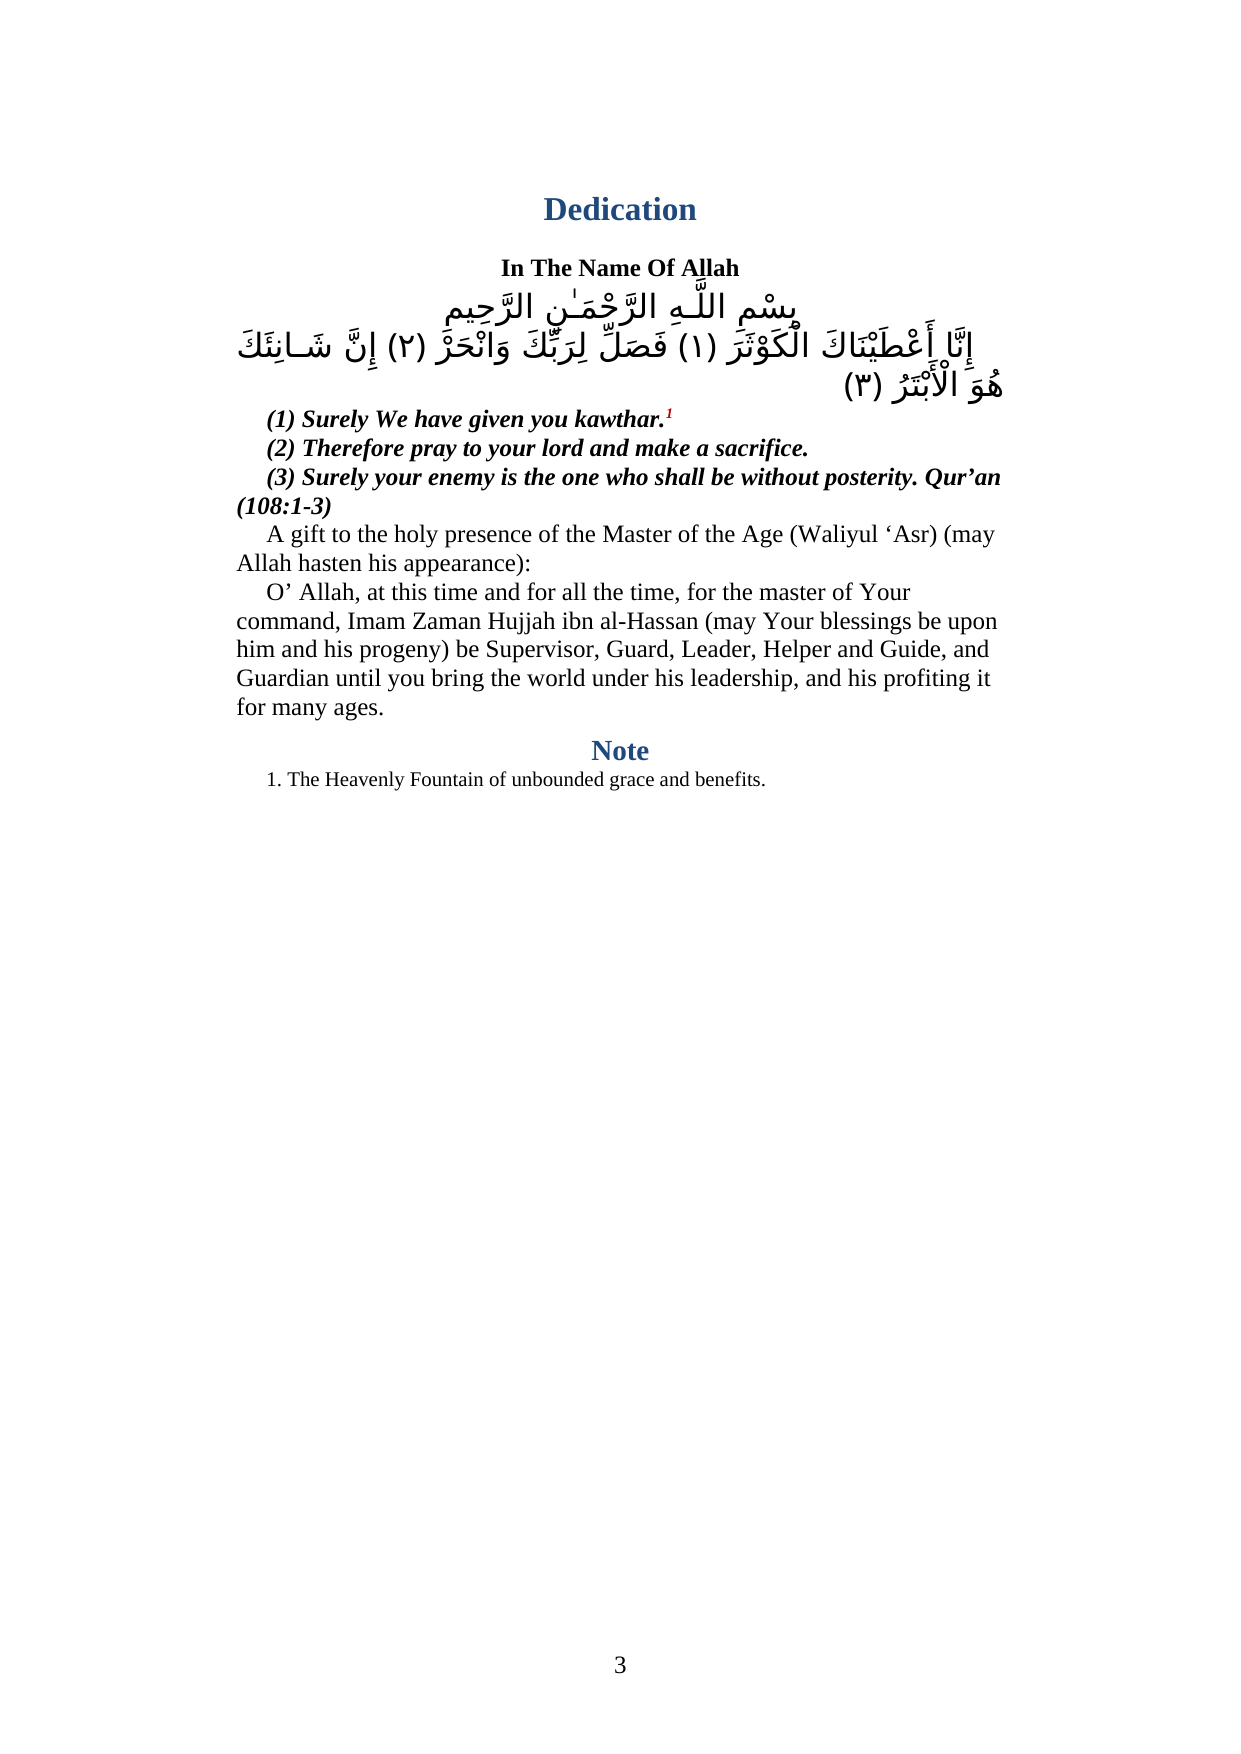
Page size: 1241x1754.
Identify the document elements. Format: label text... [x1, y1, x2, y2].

text بِسْمِ اللَّـهِ الرَّ‌حْمَـٰنِ الرَّ‌حِيمِ [236, 288, 1004, 327]
text In The Name Of Allah [236, 253, 1004, 282]
text O’ Allah, at this time and for all the time, for the master of Your command, Imam Zaman Hujjah ibn al-Hassan (may Your blessings be upon him and his progeny) be Supervisor, Guard, Leader, Helper and Guide, and Guardian until you bring the world under his leadership, and his profiting it for many ages. [236, 577, 1004, 721]
subtitle Note [236, 733, 1004, 767]
subtitle Dedication [236, 190, 1004, 228]
text إِنَّا أَعْطَيْنَاكَ الْكَوْثَرَ‌ ﴿١﴾ فَصَلِّ لِرَ‌بِّكَ وَانْحَرْ‌ ﴿٢﴾ إِنَّ شَانِئَكَ هُوَ الْأَبْتَرُ‌ ﴿٣﴾ [236, 327, 1004, 404]
text A gift to the holy presence of the Master of the Age (Waliyul ‘Asr) (may Allah hasten his appearance): [236, 519, 1004, 577]
text (1) Surely We have given you kawthar.1 [236, 404, 1004, 433]
text (3) Surely your enemy is the one who shall be without posterity. Qur’an (108:1-3) [236, 462, 1004, 519]
text 1. The Heavenly Fountain of unbounded grace and benefits. [236, 767, 1004, 791]
text (2) Therefore pray to your lord and make a sacrifice. [236, 433, 1004, 462]
